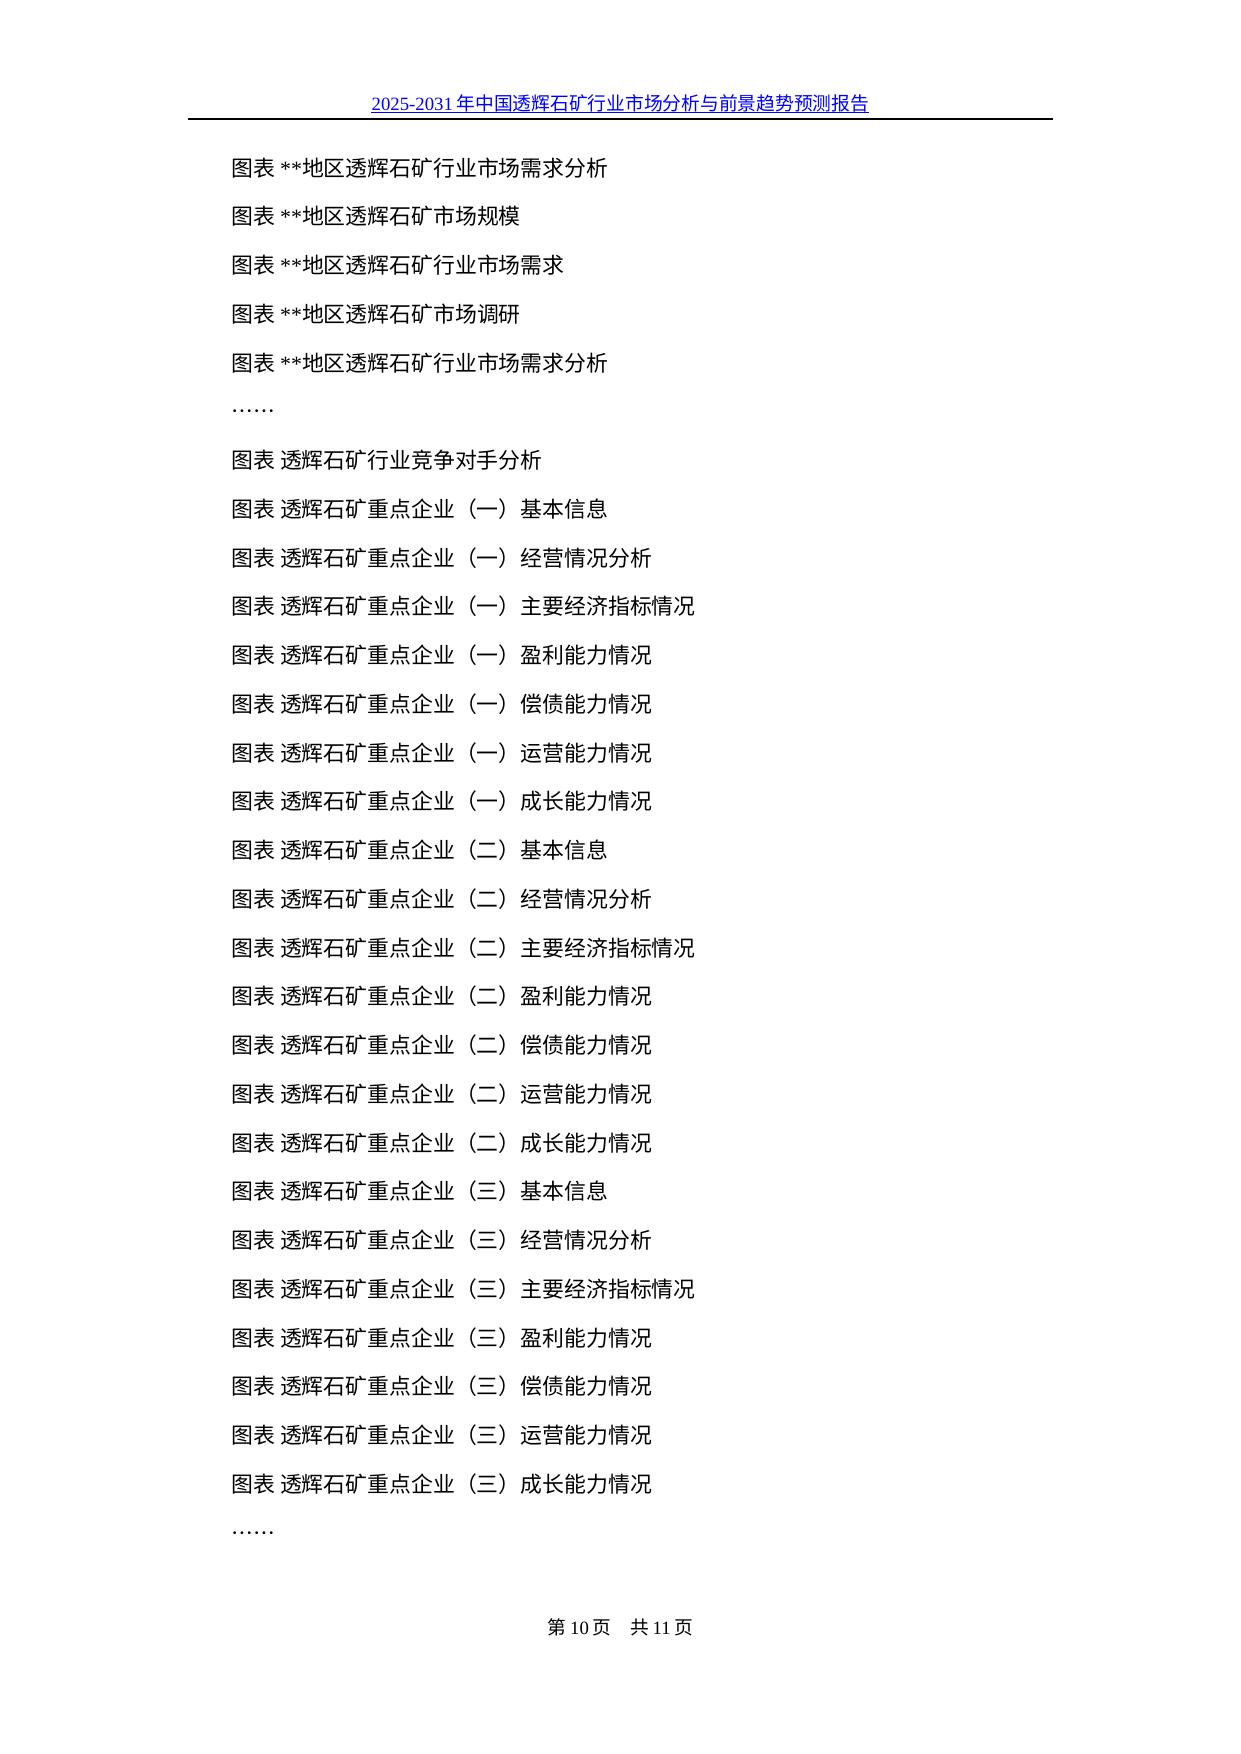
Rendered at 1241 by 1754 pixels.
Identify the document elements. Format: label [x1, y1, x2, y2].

text [187, 150, 1053, 1548]
